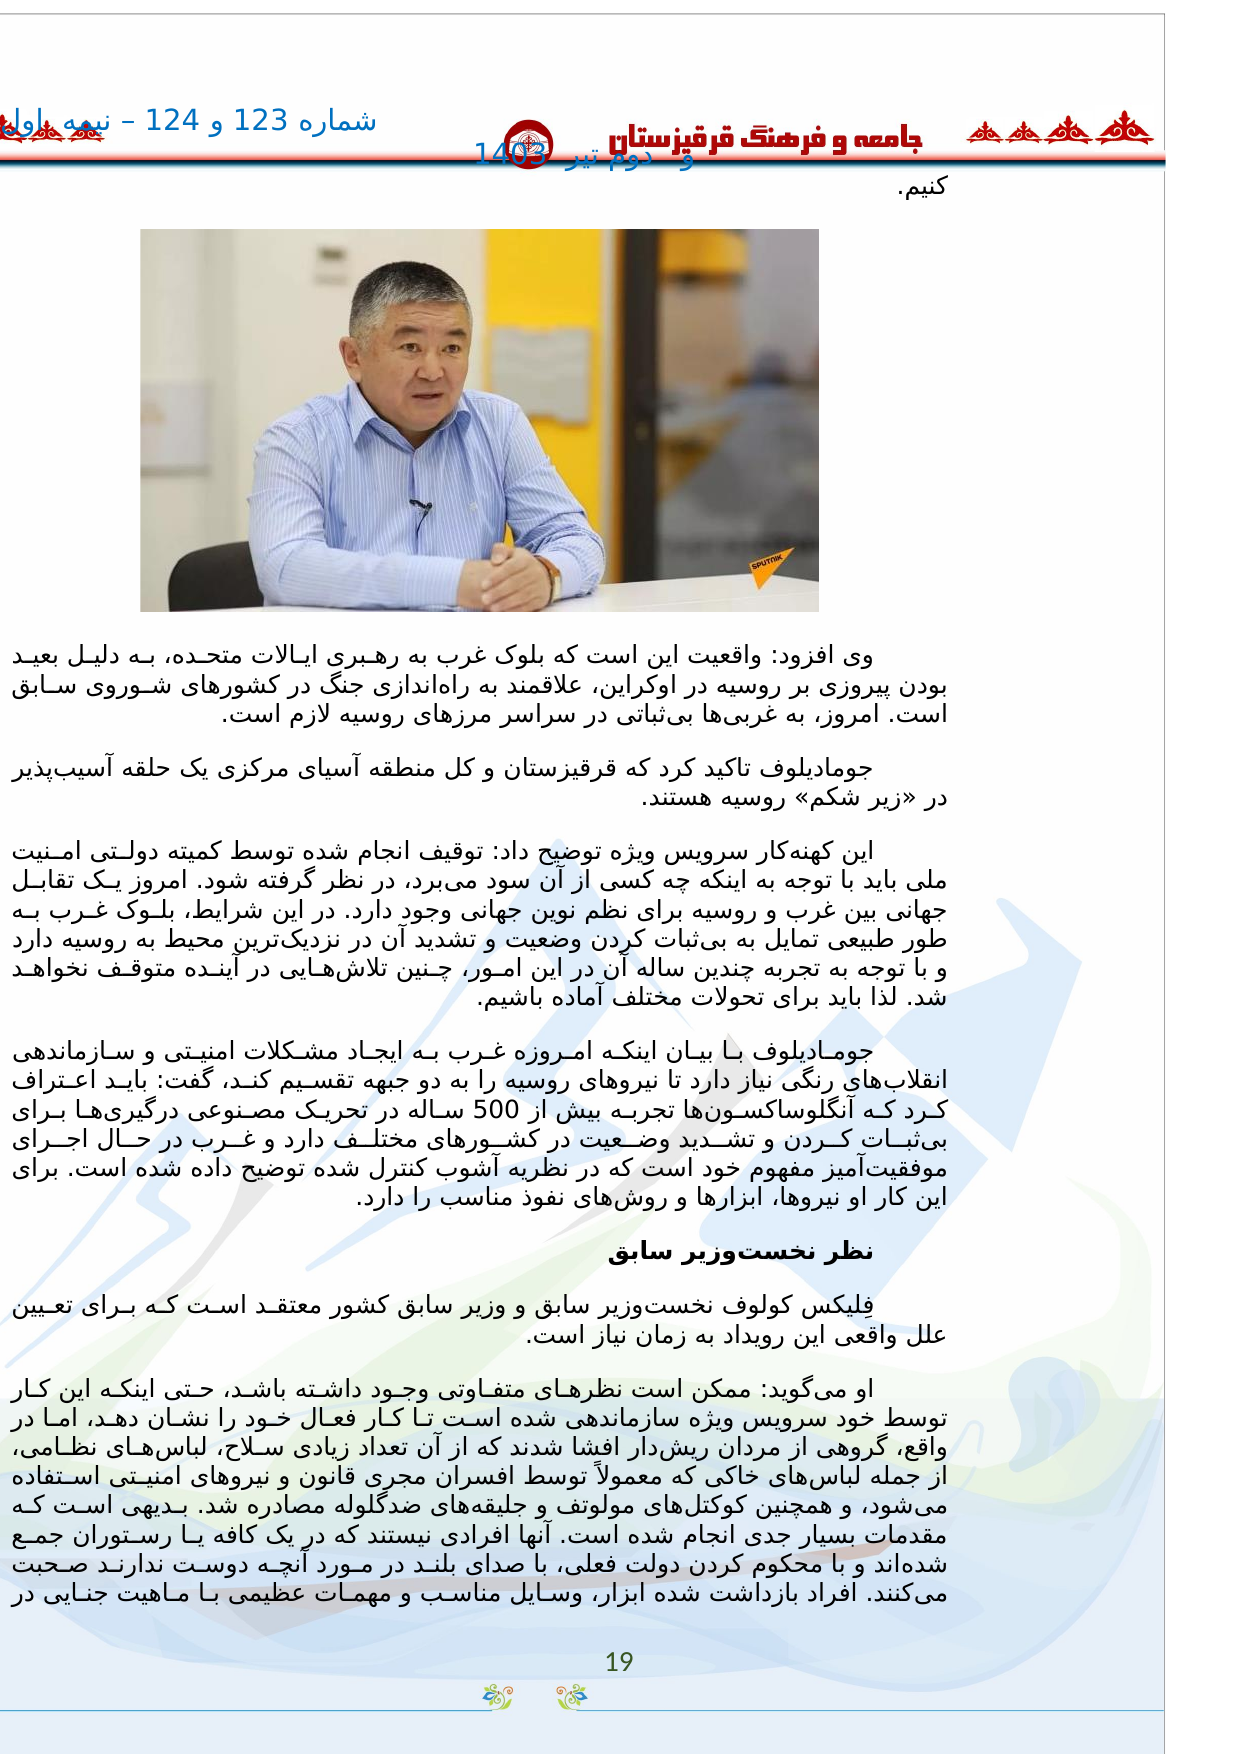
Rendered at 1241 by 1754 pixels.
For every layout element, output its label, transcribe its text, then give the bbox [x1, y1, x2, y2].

picture [0, 13, 1166, 171]
picture [613, 163, 635, 171]
picture [570, 163, 610, 171]
picture [495, 146, 502, 157]
picture [631, 163, 690, 171]
picture [140, 229, 819, 612]
picture [0, 164, 1166, 1754]
